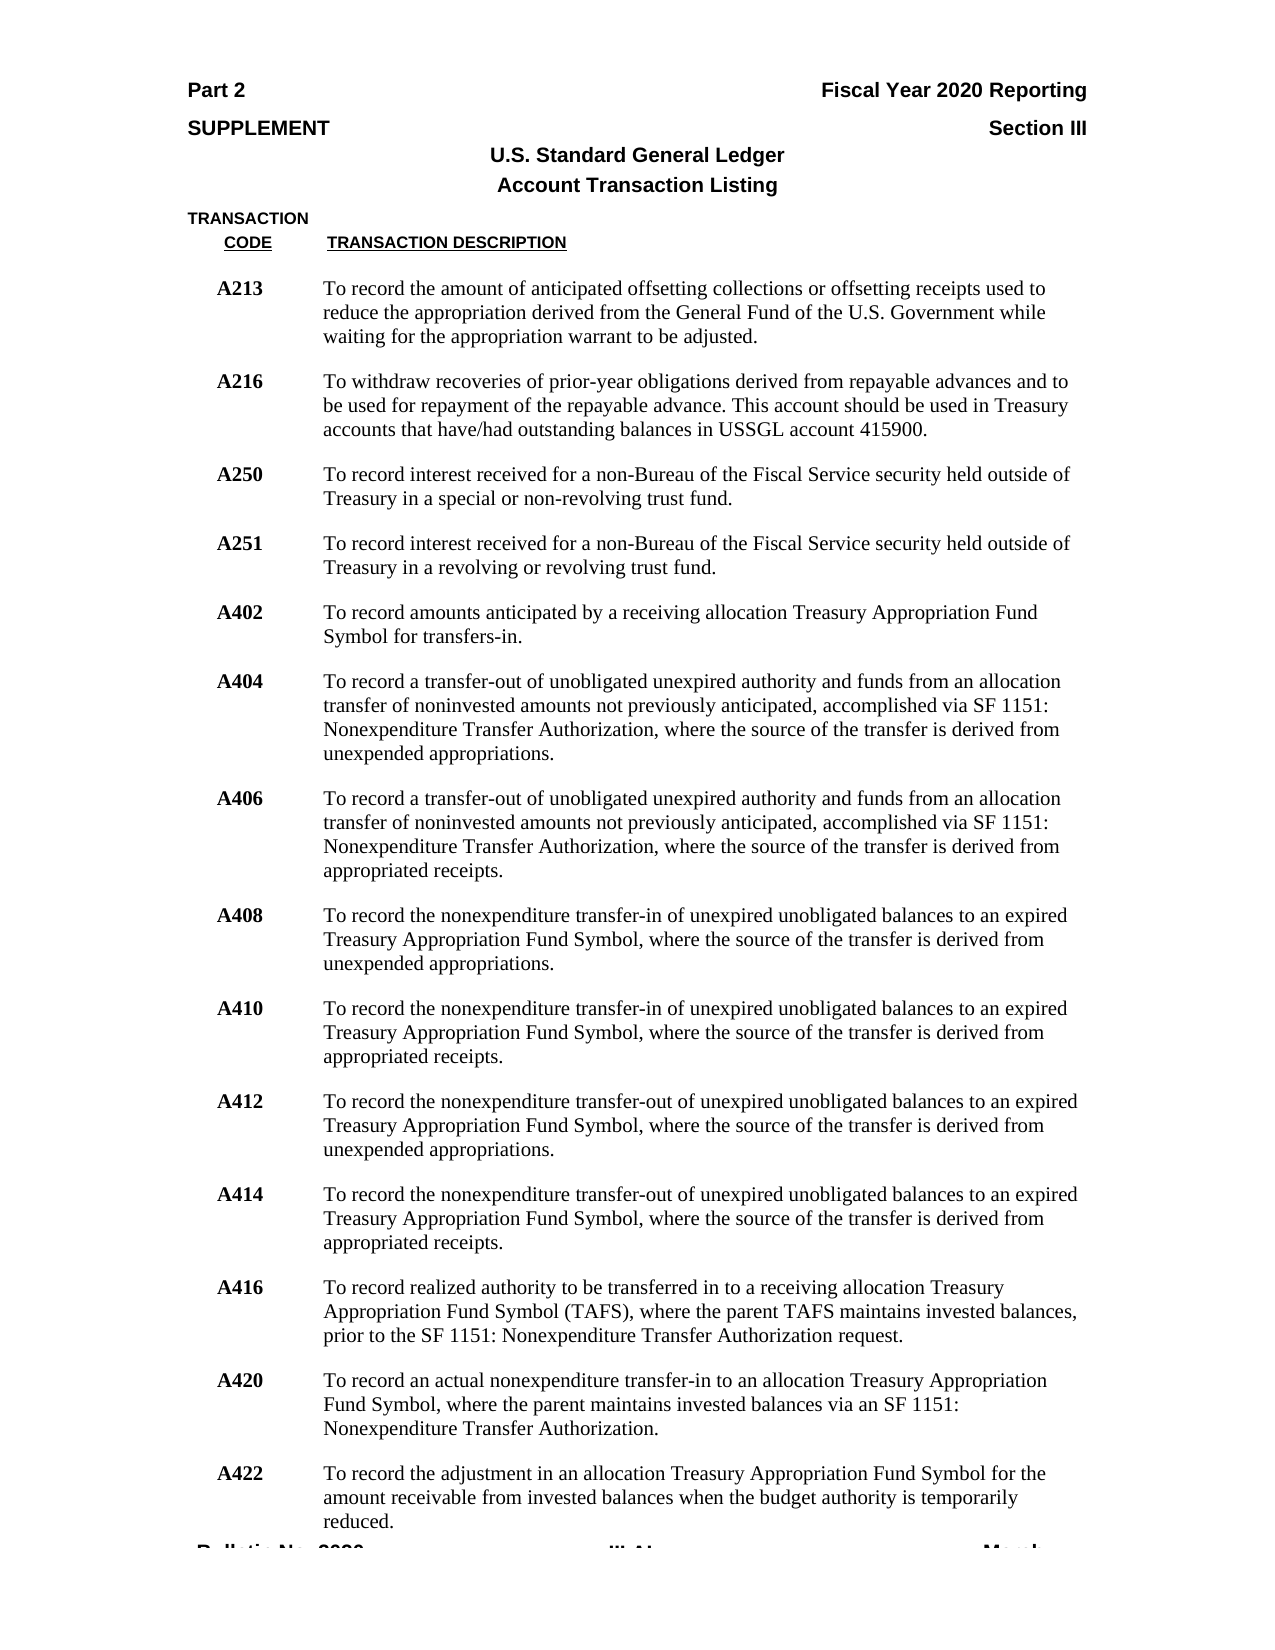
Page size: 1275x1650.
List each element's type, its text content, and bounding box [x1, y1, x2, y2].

text A412 To record the nonexpenditure transfer-out of unexpired unobligated balances to an expired Treasury Appropriation Fund Symbol, where the source of the transfer is derived from unexpended appropriations. [217, 1089, 1078, 1161]
text A250 To record interest received for a non-Bureau of the Fiscal Service security held outside of Treasury in a special or non-revolving trust fund. [217, 462, 1071, 510]
text A402 To record amounts anticipated by a receiving allocation Treasury Appropriation Fund Symbol for transfers-in. [217, 600, 1039, 648]
text A420 To record an actual nonexpenditure transfer-in to an allocation Treasury Appropriation Fund Symbol, where the parent maintains invested balances via an SF 1151: Nonexpenditure Transfer Authorization. [217, 1368, 1048, 1440]
text A408 To record the nonexpenditure transfer-in of unexpired unobligated balances to an expired Treasury Appropriation Fund Symbol, where the source of the transfer is derived from unexpended appropriations. [217, 903, 1068, 975]
text A251 To record interest received for a non-Bureau of the Fiscal Service security held outside of Treasury in a revolving or revolving trust fund. [217, 531, 1071, 579]
text A216 To withdraw recoveries of prior-year obligations derived from repayable advances and to be used for repayment of the repayable advance. This account should be used in Treasury accounts that have/had outstanding balances in USSGL account 415900. [217, 369, 1069, 441]
text A416 To record realized authority to be transferred in to a receiving allocation Treasury Appropriation Fund Symbol (TAFS), where the parent TAFS maintains invested balances, prior to the SF 1151: Nonexpenditure Transfer Authorization request. [217, 1275, 1078, 1347]
text A213 To record the amount of anticipated offsetting collections or offsetting receipts used to reduce the appropriation derived from the General Fund of the U.S. Government while waiting for the appropriation warrant to be adjusted. [217, 276, 1047, 348]
text A404 To record a transfer-out of unobligated unexpired authority and funds from an allocation transfer of noninvested amounts not previously anticipated, accomplished via SF 1151: Nonexpenditure Transfer Authorization, where the source of the transfer is derived from unexpended appropriations. [217, 669, 1062, 765]
text A410 To record the nonexpenditure transfer-in of unexpired unobligated balances to an expired Treasury Appropriation Fund Symbol, where the source of the transfer is derived from appropriated receipts. [217, 996, 1068, 1068]
text A414 To record the nonexpenditure transfer-out of unexpired unobligated balances to an expired Treasury Appropriation Fund Symbol, where the source of the transfer is derived from appropriated receipts. [217, 1182, 1078, 1254]
text A406 To record a transfer-out of unobligated unexpired authority and funds from an allocation transfer of noninvested amounts not previously anticipated, accomplished via SF 1151: Nonexpenditure Transfer Authorization, where the source of the transfer is derived from appropriated receipts. [217, 786, 1062, 882]
text A422 To record the adjustment in an allocation Treasury Appropriation Fund Symbol for the amount receivable from invested balances when the budget authority is temporarily reduced. [217, 1461, 1047, 1533]
